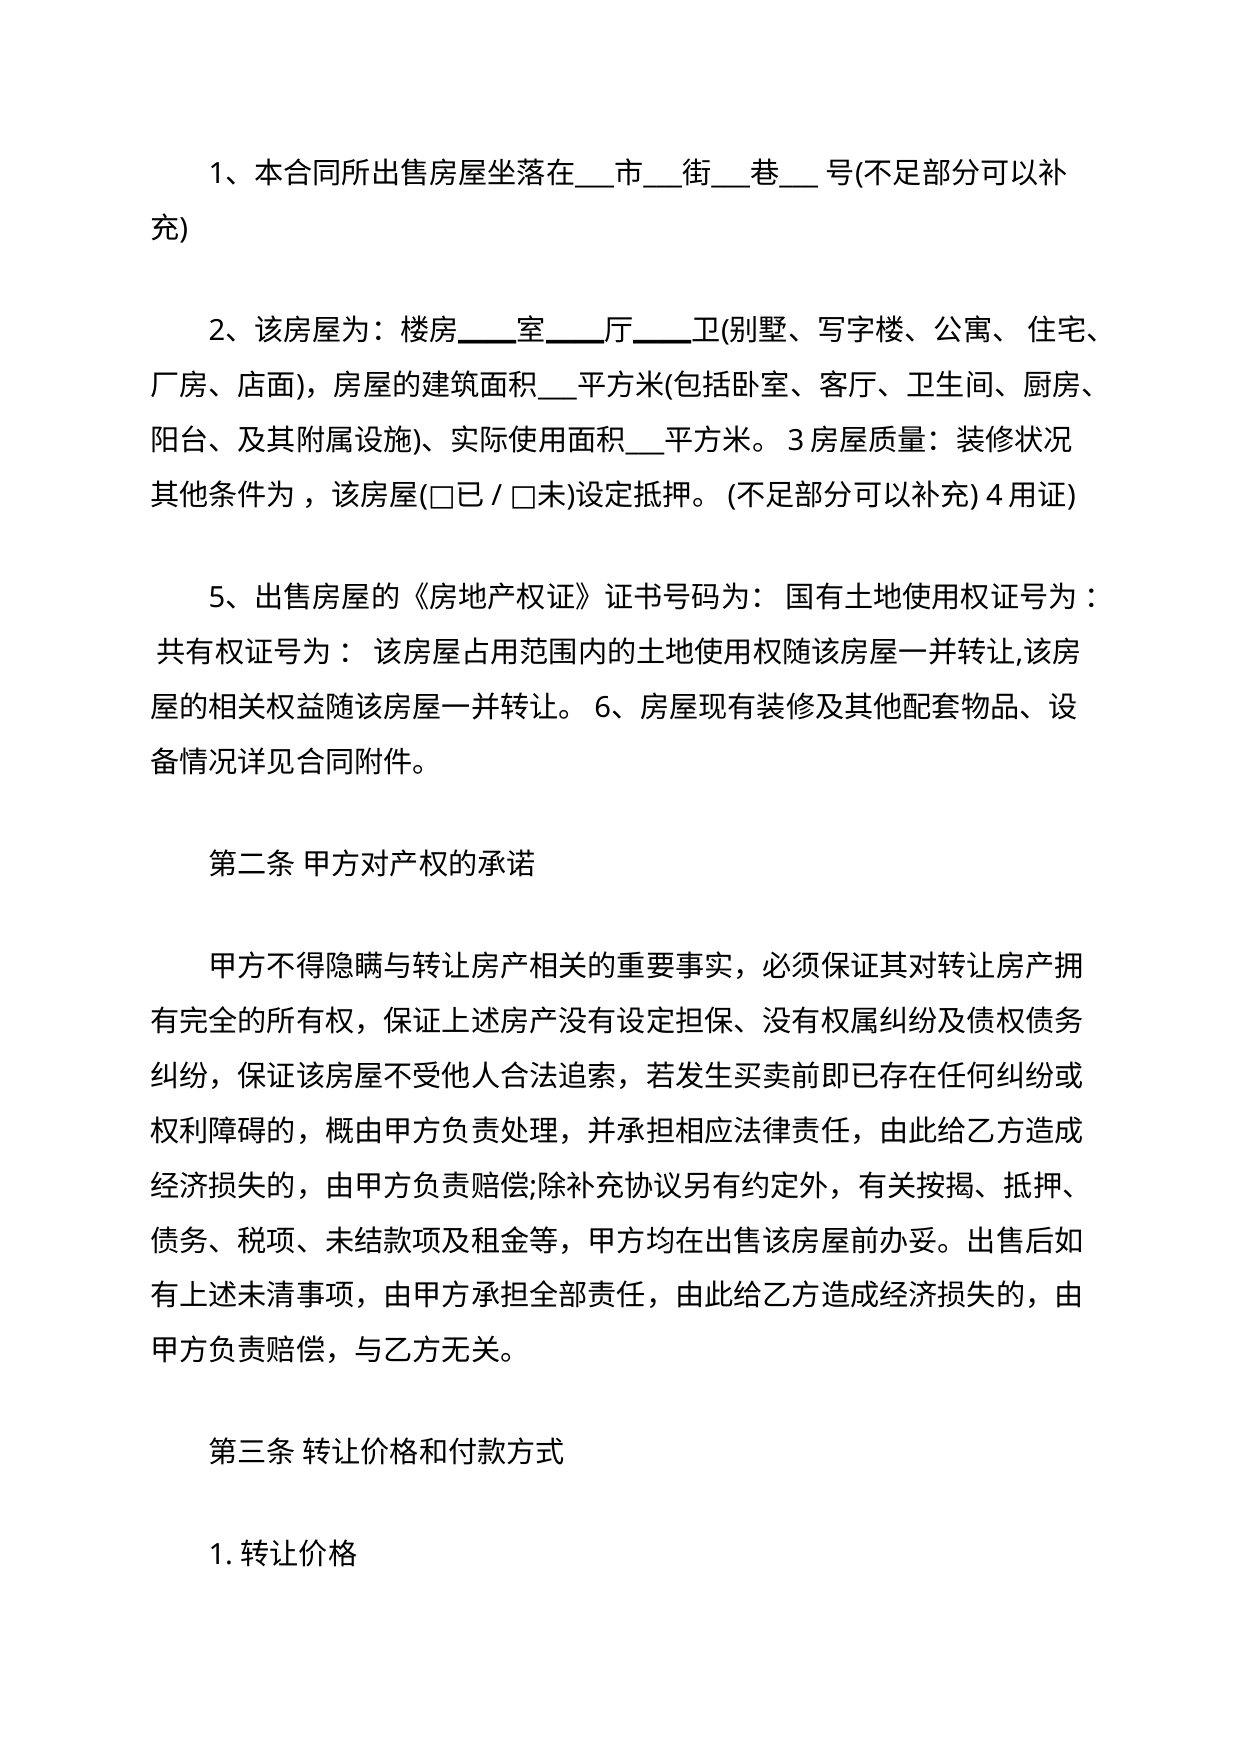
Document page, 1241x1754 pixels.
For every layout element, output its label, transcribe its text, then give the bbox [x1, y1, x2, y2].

text 第三条 转让价格和付款方式 [150, 1429, 1090, 1471]
text 1、本合同所出售房屋坐落在___市___街___巷___ 号(不足部分可以补充) [150, 150, 1090, 247]
text 甲方不得隐瞒与转让房产相关的重要事实，必须保证其对转让房产拥有完全的所有权，保证上述房产没有设定担保、没有权属纠纷及债权债务纠纷，保证该房屋不受他人合法追索，若发生买卖前即已存在任何纠纷或权利障碍的，概由甲方负责处理，并承担相应法律责任，由此给乙方造成经济损失的，由甲方负责赔偿;除补充协议另有约定外，有关按揭、抵押、债务、税项、未结款项及租金等，甲方均在出售该房屋前办妥。出售后如有上述未清事项，由甲方承担全部责任，由此给乙方造成经济损失的，由甲方负责赔偿，与乙方无关。 [150, 942, 1090, 1369]
text 1. 转让价格 [150, 1530, 1090, 1573]
text 5、出售房屋的《房地产权证》证书号码为： 国有土地使用权证号为 ： 共有权证号为 ： 该房屋占用范围内的土地使用权随该房屋一并转让,该房屋的相关权益随该房屋一并转让。 6、房屋现有装修及其他配套物品、设备情况详见合同附件。 [150, 574, 1090, 781]
text 第二条 甲方对产权的承诺 [150, 841, 1090, 883]
text 2、该房屋为：楼房▁▁室▁▁厅▁▁卫(别墅、写字楼、公寓、 住宅、厂房、店面)，房屋的建筑面积___平方米(包括卧室、客厅、卫生间、厨房、阳台、及其附属设施)、实际使用面积___平方米。 3房屋质量：装修状况其他条件为 ，该房屋(□已 / □未)设定抵押。 (不足部分可以补充) 4用证) [150, 307, 1090, 514]
